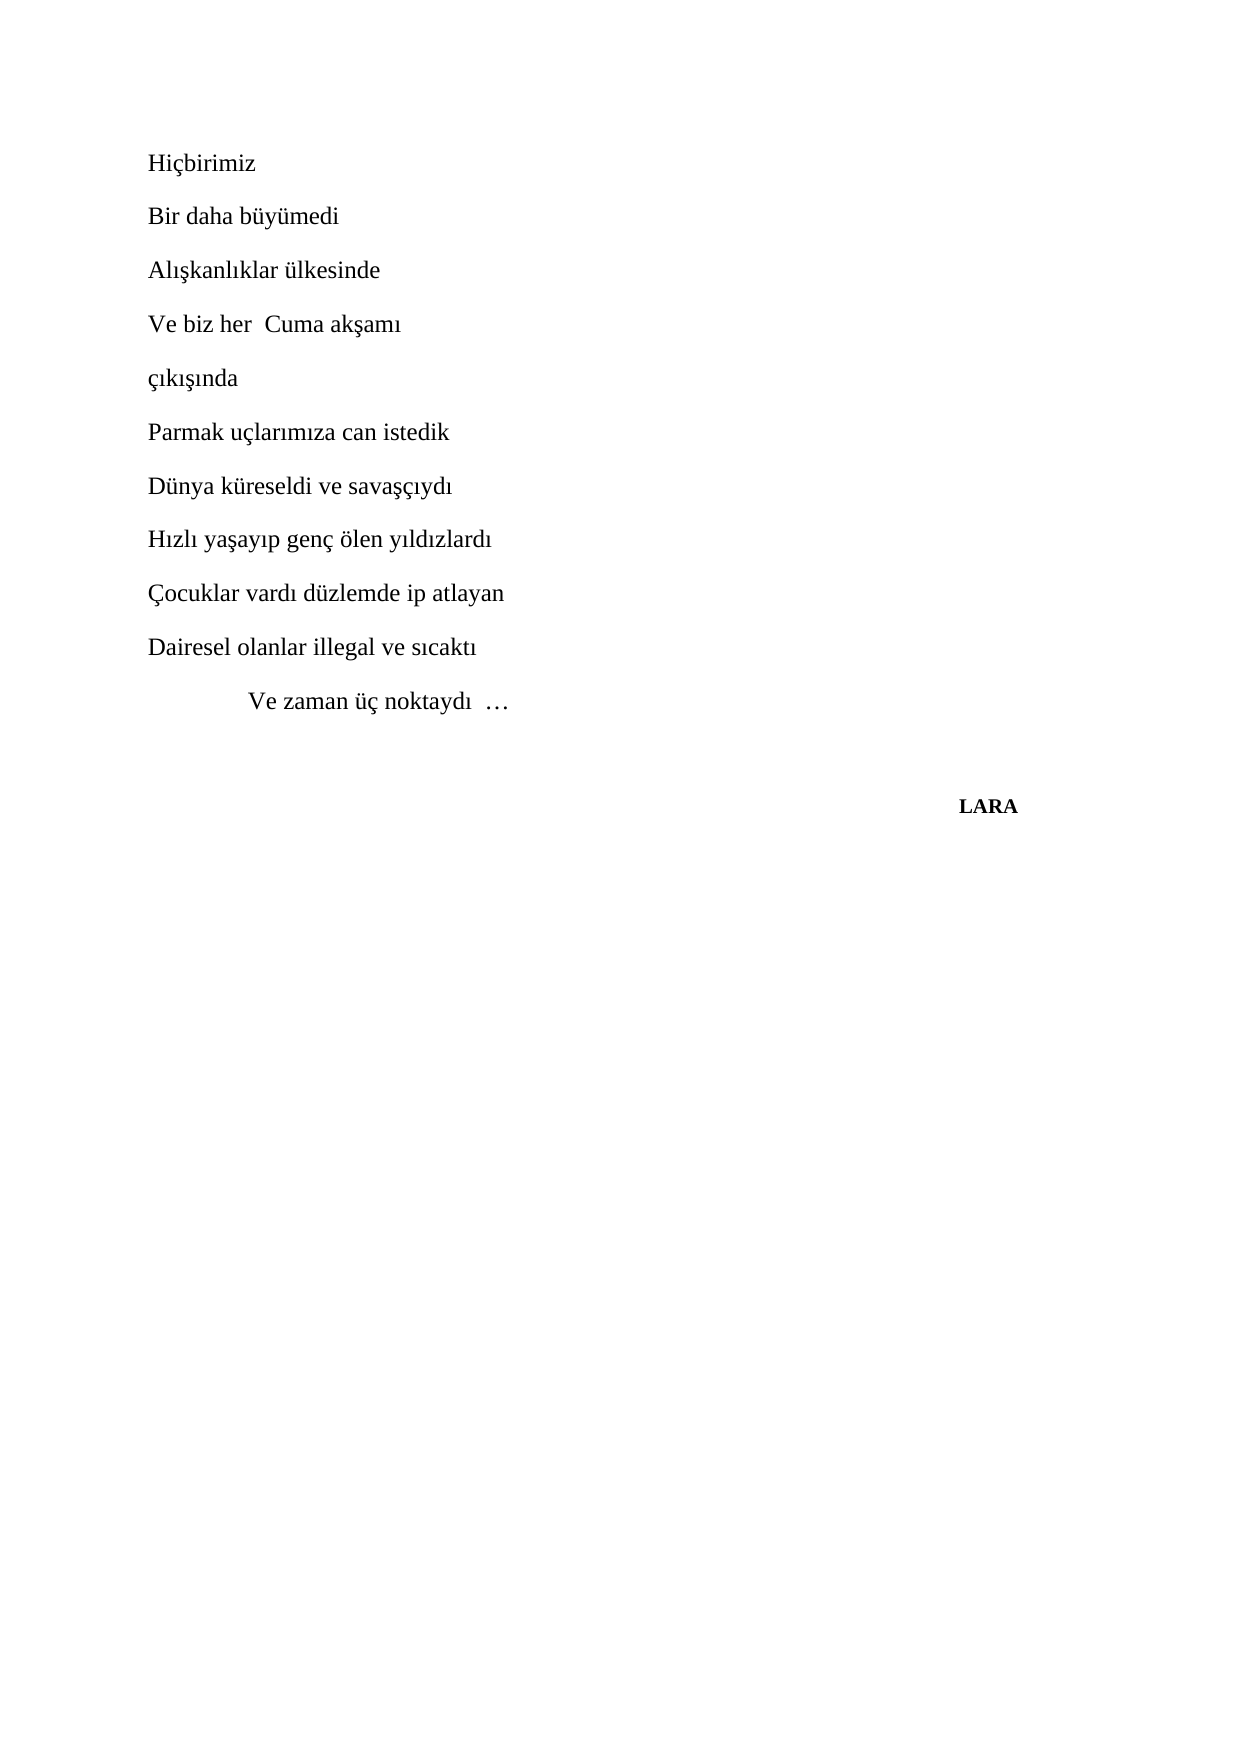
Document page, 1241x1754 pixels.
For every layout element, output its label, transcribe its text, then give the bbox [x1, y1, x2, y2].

text Dairesel olanlar illegal ve sıcaktı [148, 632, 1093, 661]
text Hızlı yaşayıp genç ölen yıldızlardı [148, 524, 1093, 553]
text Bir daha büyümedi [148, 201, 1093, 230]
text Parmak uçlarımıza can istedik [148, 417, 1093, 446]
text çıkışında [148, 363, 1093, 392]
text Dünya küreseldi ve savaşçıydı [148, 471, 1093, 499]
text Alışkanlıklar ülkesinde [148, 255, 1093, 284]
text Çocuklar vardı düzlemde ip atlayan [148, 578, 1093, 607]
text Hiçbirimiz [148, 148, 1093, 176]
text Ve biz her Cuma akşamı [148, 309, 1093, 338]
text Ve zaman üç noktaydı … [148, 686, 1093, 715]
text LARA [148, 794, 1093, 818]
